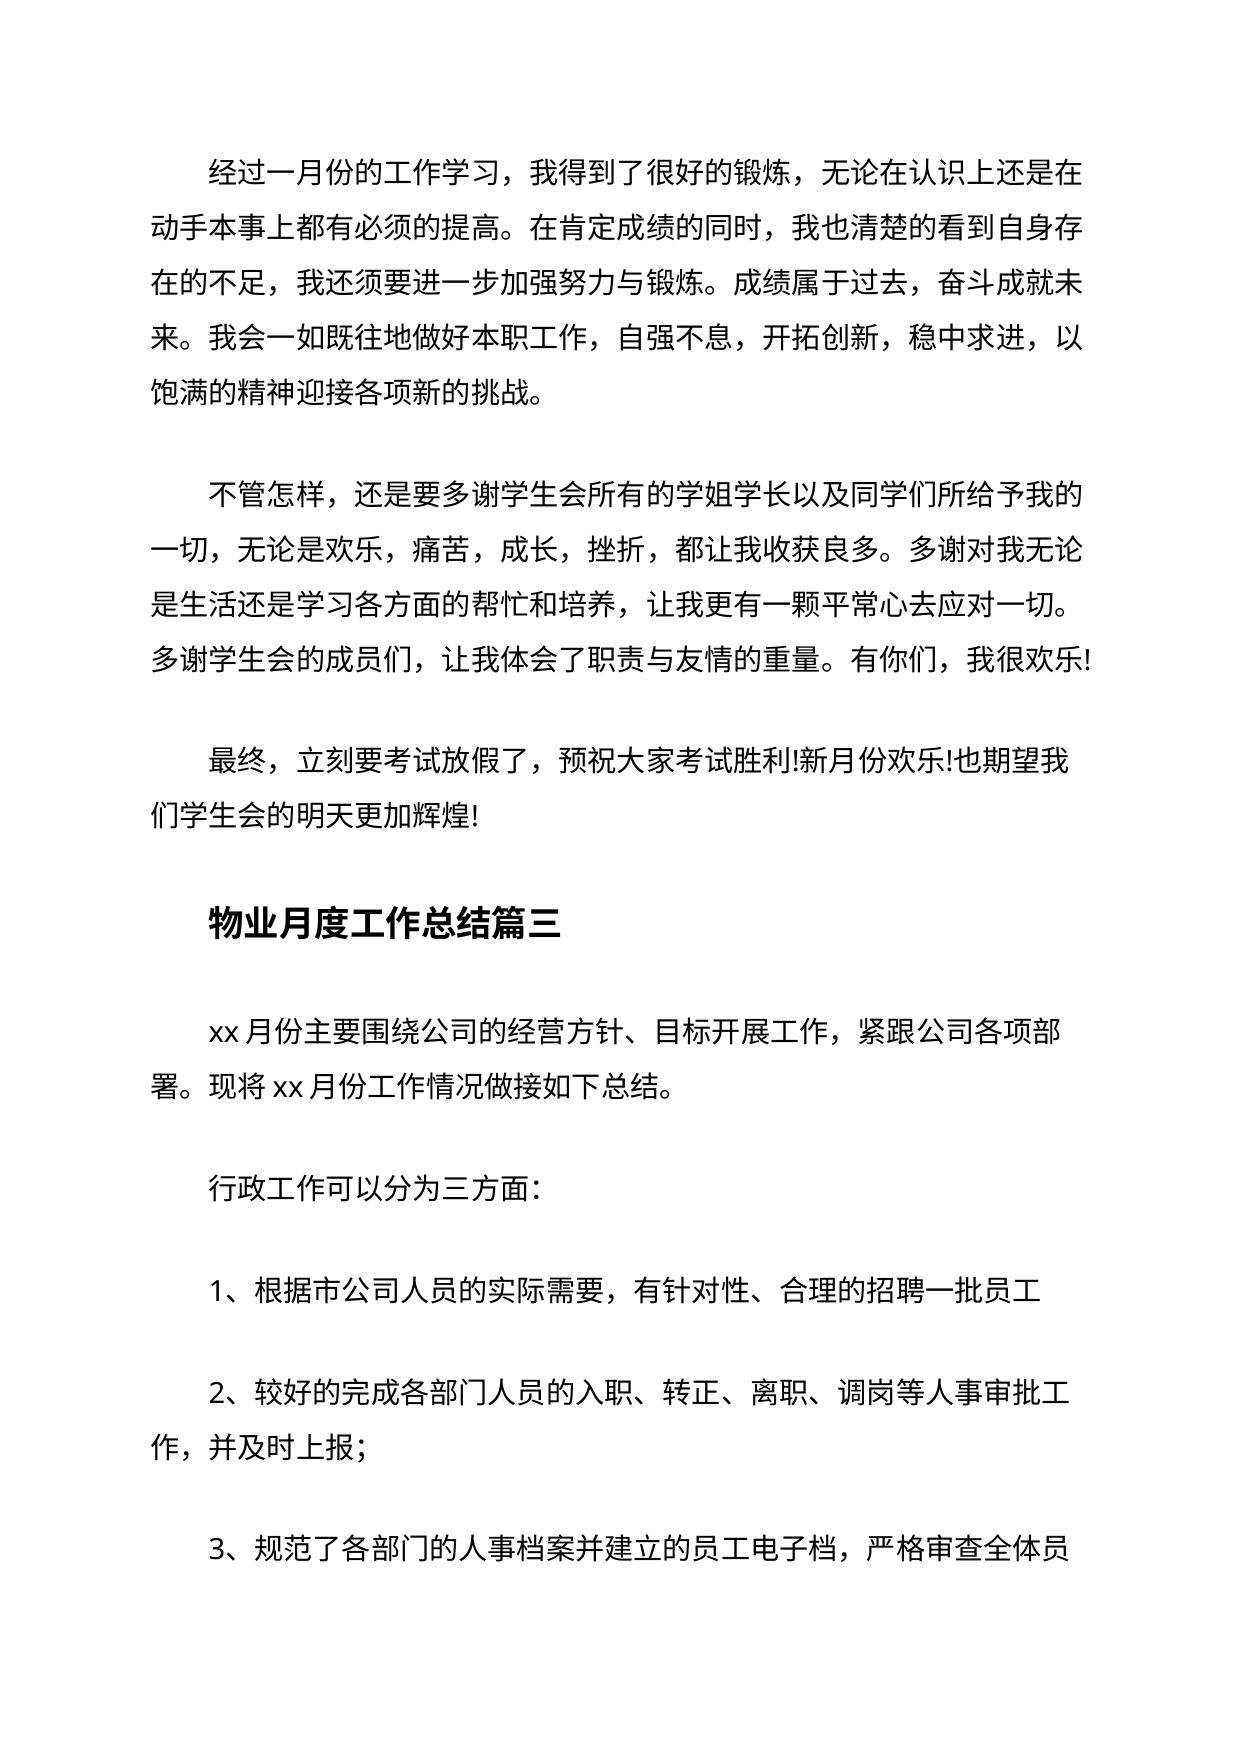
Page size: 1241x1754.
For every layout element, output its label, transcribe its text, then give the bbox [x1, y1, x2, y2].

text 1、根据市公司人员的实际需要，有针对性、合理的招聘一批员工 [150, 1267, 1090, 1309]
text 最终，立刻要考试放假了，预祝大家考试胜利!新月份欢乐!也期望我们学生会的明天更加辉煌! [150, 738, 1090, 835]
text 不管怎样，还是要多谢学生会所有的学姐学长以及同学们所给予我的一切，无论是欢乐，痛苦，成长，挫折，都让我收获良多。多谢对我无论是生活还是学习各方面的帮忙和培养，让我更有一颗平常心去应对一切。多谢学生会的成员们，让我体会了职责与友情的重量。有你们，我很欢乐! [150, 471, 1090, 678]
text 物业月度工作总结篇三 [150, 895, 1090, 946]
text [150, 1526, 1090, 1568]
text 2、较好的完成各部门人员的入职、转正、离职、调岗等人事审批工作，并及时上报； [150, 1369, 1090, 1466]
text 行政工作可以分为三方面： [150, 1165, 1090, 1208]
text xx月份主要围绕公司的经营方针、目标开展工作，紧跟公司各项部署。现将xx月份工作情况做接如下总结。 [150, 1008, 1090, 1106]
text 经过一月份的工作学习，我得到了很好的锻炼，无论在认识上还是在动手本事上都有必须的提高。在肯定成绩的同时，我也清楚的看到自身存在的不足，我还须要进一步加强努力与锻炼。成绩属于过去，奋斗成就未来。我会一如既往地做好本职工作，自强不息，开拓创新，稳中求进，以饱满的精神迎接各项新的挑战。 [150, 150, 1090, 412]
